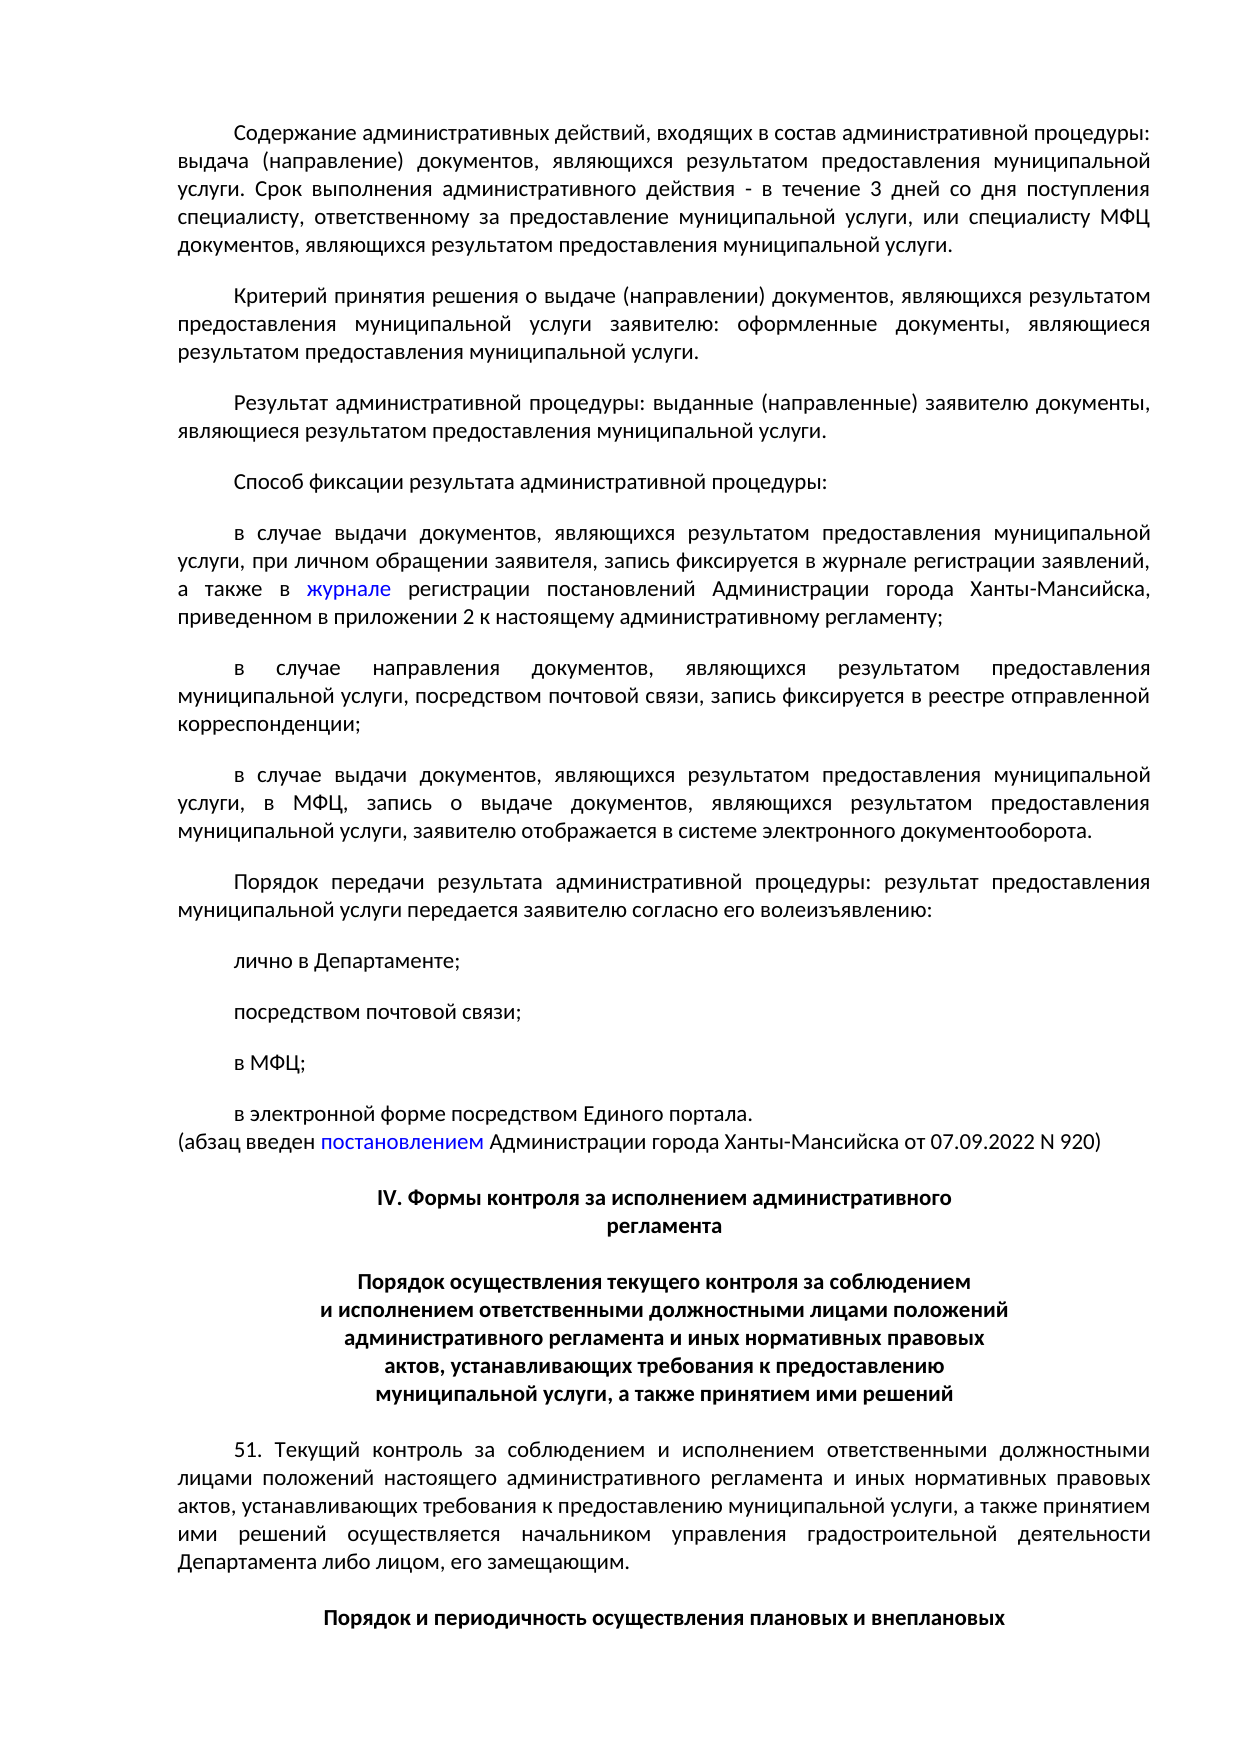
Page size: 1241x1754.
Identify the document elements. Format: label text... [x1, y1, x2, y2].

title регламента [177, 1211, 1152, 1239]
text Результат административной процедуры: выданные (направленные) заявителю документы, являющиеся результатом предоставления муниципальной услуги. [177, 388, 1152, 444]
text Порядок передачи результата административной процедуры: результат предоставления муниципальной услуги передается заявителю согласно его волеизъявлению: [177, 867, 1152, 923]
text Способ фиксации результата административной процедуры: [177, 467, 1152, 495]
title Порядок осуществления текущего контроля за соблюдением [177, 1267, 1152, 1295]
text посредством почтовой связи; [177, 997, 1152, 1025]
text (абзац введен постановлением Администрации города Ханты-Мансийска от 07.09.2022 N 920) [177, 1127, 1152, 1155]
text в случае выдачи документов, являющихся результатом предоставления муниципальной услуги, при личном обращении заявителя, запись фиксируется в журнале регистрации заявлений, а также в журнале регистрации постановлений Администрации города Ханты-Мансийска, приведенном в приложении 2 к настоящему административному регламенту; [177, 518, 1152, 630]
text лично в Департаменте; [177, 946, 1152, 974]
text в электронной форме посредством Единого портала. [177, 1099, 1152, 1127]
text Содержание административных действий, входящих в состав административной процедуры: выдача (направление) документов, являющихся результатом предоставления муниципальной услуги. Срок выполнения административного действия - в течение 3 дней со дня поступления специалисту, ответственному за предоставление муниципальной услуги, или специалисту МФЦ документов, являющихся результатом предоставления муниципальной услуги. [177, 118, 1152, 258]
title Порядок и периодичность осуществления плановых и внеплановых [177, 1603, 1152, 1631]
title IV. Формы контроля за исполнением административного [177, 1183, 1152, 1211]
title административного регламента и иных нормативных правовых [177, 1323, 1152, 1351]
text 51. Текущий контроль за соблюдением и исполнением ответственными должностными лицами положений настоящего административного регламента и иных нормативных правовых актов, устанавливающих требования к предоставлению муниципальной услуги, а также принятием ими решений осуществляется начальником управления градостроительной деятельности Департамента либо лицом, его замещающим. [177, 1435, 1152, 1575]
text Критерий принятия решения о выдаче (направлении) документов, являющихся результатом предоставления муниципальной услуги заявителю: оформленные документы, являющиеся результатом предоставления муниципальной услуги. [177, 281, 1152, 365]
title и исполнением ответственными должностными лицами положений [177, 1295, 1152, 1323]
text в случае выдачи документов, являющихся результатом предоставления муниципальной услуги, в МФЦ, запись о выдаче документов, являющихся результатом предоставления муниципальной услуги, заявителю отображается в системе электронного документооборота. [177, 760, 1152, 844]
text в случае направления документов, являющихся результатом предоставления муниципальной услуги, посредством почтовой связи, запись фиксируется в реестре отправленной корреспонденции; [177, 653, 1152, 737]
text в МФЦ; [177, 1048, 1152, 1076]
title муниципальной услуги, а также принятием ими решений [177, 1379, 1152, 1407]
title актов, устанавливающих требования к предоставлению [177, 1351, 1152, 1379]
